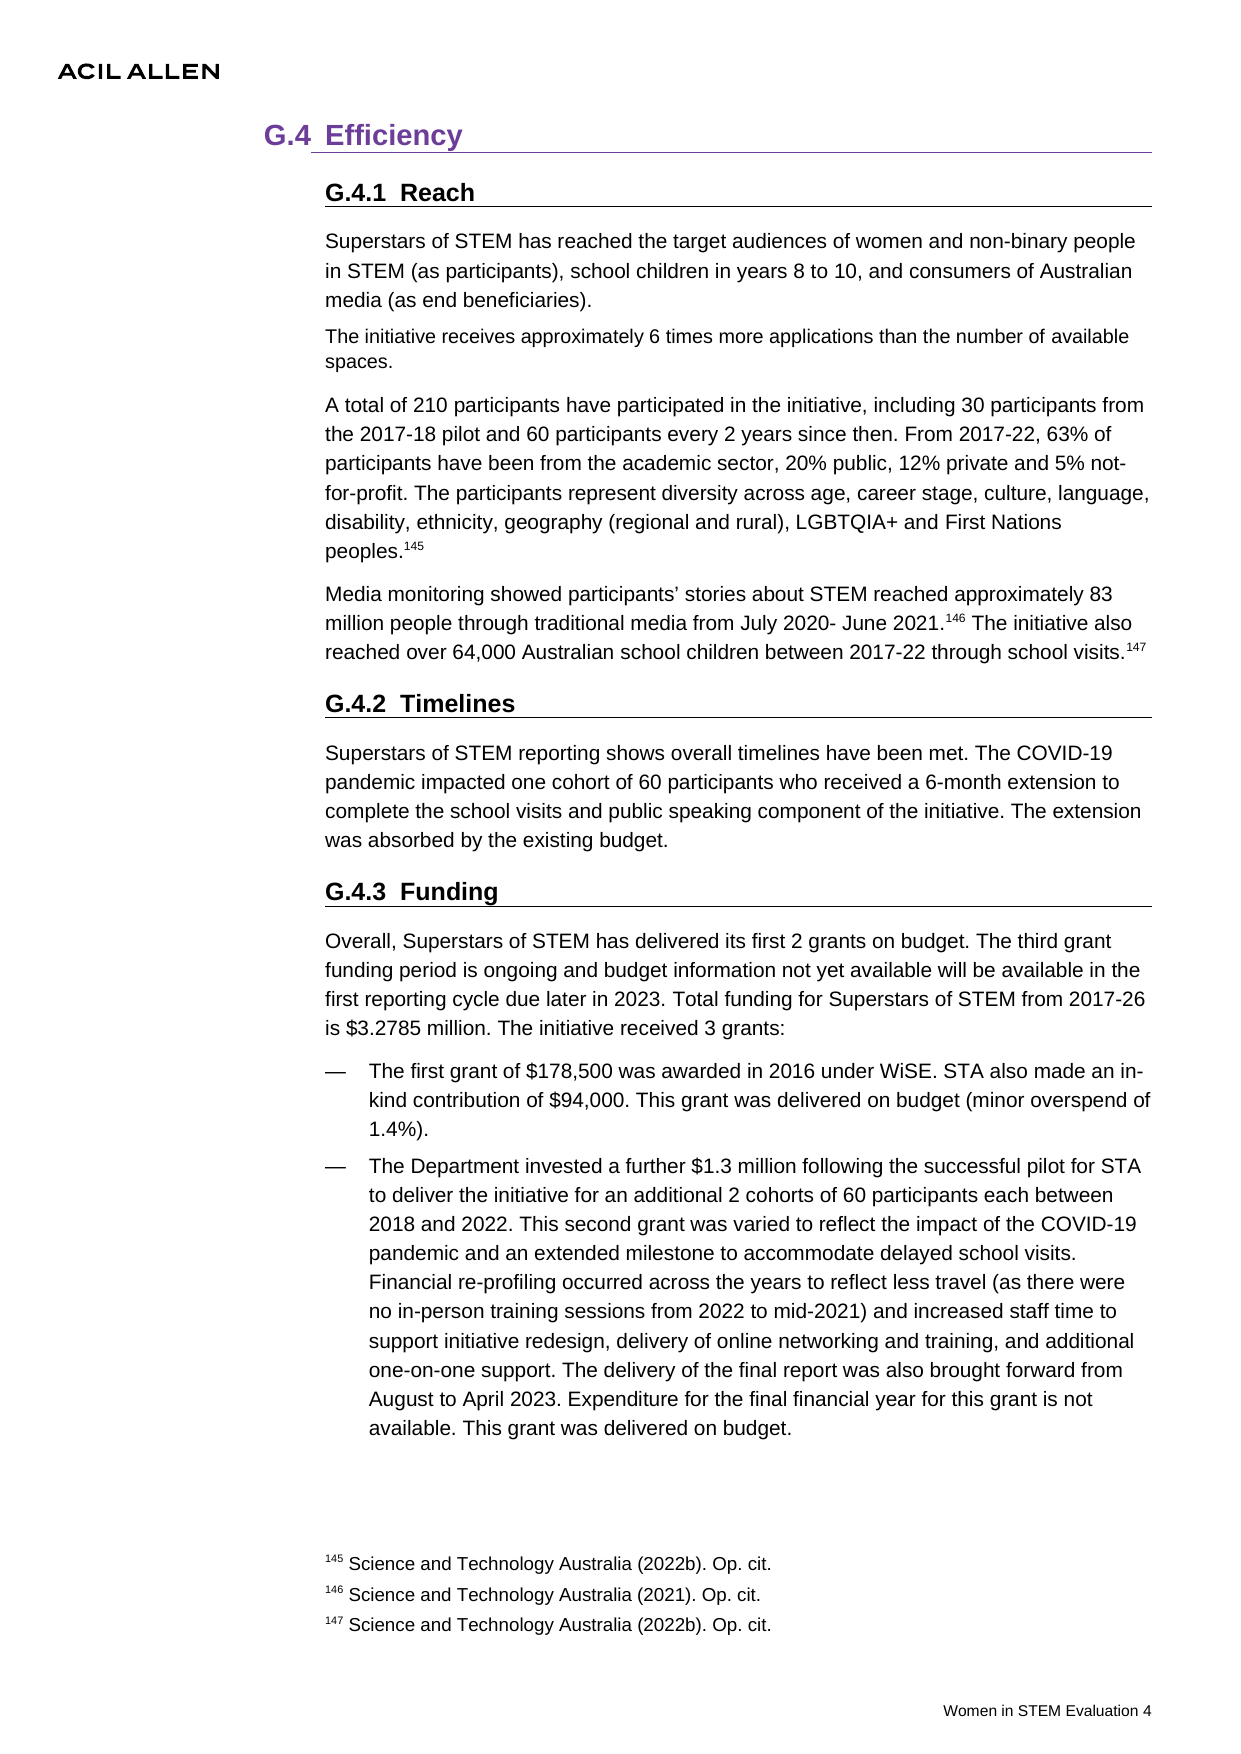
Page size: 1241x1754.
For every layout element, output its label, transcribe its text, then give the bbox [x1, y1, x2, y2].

text Overall, Superstars of STEM has delivered its first 2 grants on budget. The third grant funding period is ongoing and budget information not yet available will be available in the first reporting cycle due later in 2023. Total funding for Superstars of STEM from 2017-26 is $3.2785 million. The initiative received 3 grants: [325, 923, 1152, 1040]
text Media monitoring showed participants’ stories about STEM reached approximately 83 million people through traditional media from July 2020- June 2021. The initiative also reached over 64,000 Australian school children between 2017-22 through school visits. [325, 576, 1152, 664]
subtitle Efficiency [311, 118, 1152, 152]
text Superstars of STEM has reached the target audiences of women and non-binary people in STEM (as participants), school children in years 8 to 10, and consumers of Australian media (as end beneficiaries). [325, 224, 1152, 312]
list The Department invested a further $1.3 million following the successful pilot for STA to deliver the initiative for an additional 2 cohorts of 60 participants each between 2018 and 2022. This second grant was varied to reflect the impact of the COVID-19 pandemic and an extended milestone to accommodate delayed school visits. Financial re-profiling occurred across the years to reflect less travel (as there were no in-person training sessions from 2022 to mid-2021) and increased staff time to support initiative redesign, delivery of online networking and training, and additional one-on-one support. The delivery of the final report was also brought forward from August to April 2023. Expenditure for the final financial year for this grant is not available. This grant was delivered on budget. [325, 1148, 1152, 1440]
subtitle Timelines [325, 689, 1152, 717]
list The first grant of $178,500 was awarded in 2016 under WiSE. STA also made an in-kind contribution of $94,000. This grant was delivered on budget (minor overspend of 1.4%). [325, 1053, 1152, 1141]
text Superstars of STEM reporting shows overall timelines have been met. The COVID-19 pandemic impacted one cohort of 60 participants who received a 6-month extension to complete the school visits and public speaking component of the initiative. The extension was absorbed by the existing budget. [325, 735, 1152, 852]
subtitle Reach [325, 178, 1152, 206]
text The initiative receives approximately 6 times more applications than the number of available spaces. [325, 325, 1152, 372]
text A total of 210 participants have participated in the initiative, including 30 participants from the 2017-18 pilot and 60 participants every 2 years since then. From 2017-22, 63% of participants have been from the academic sector, 20% public, 12% private and 5% not-for-profit. The participants represent diversity across age, career stage, culture, language, disability, ethnicity, geography (regional and rural), LGBTQIA+ and First Nations peoples. [325, 388, 1152, 563]
subtitle Funding [325, 877, 1152, 906]
